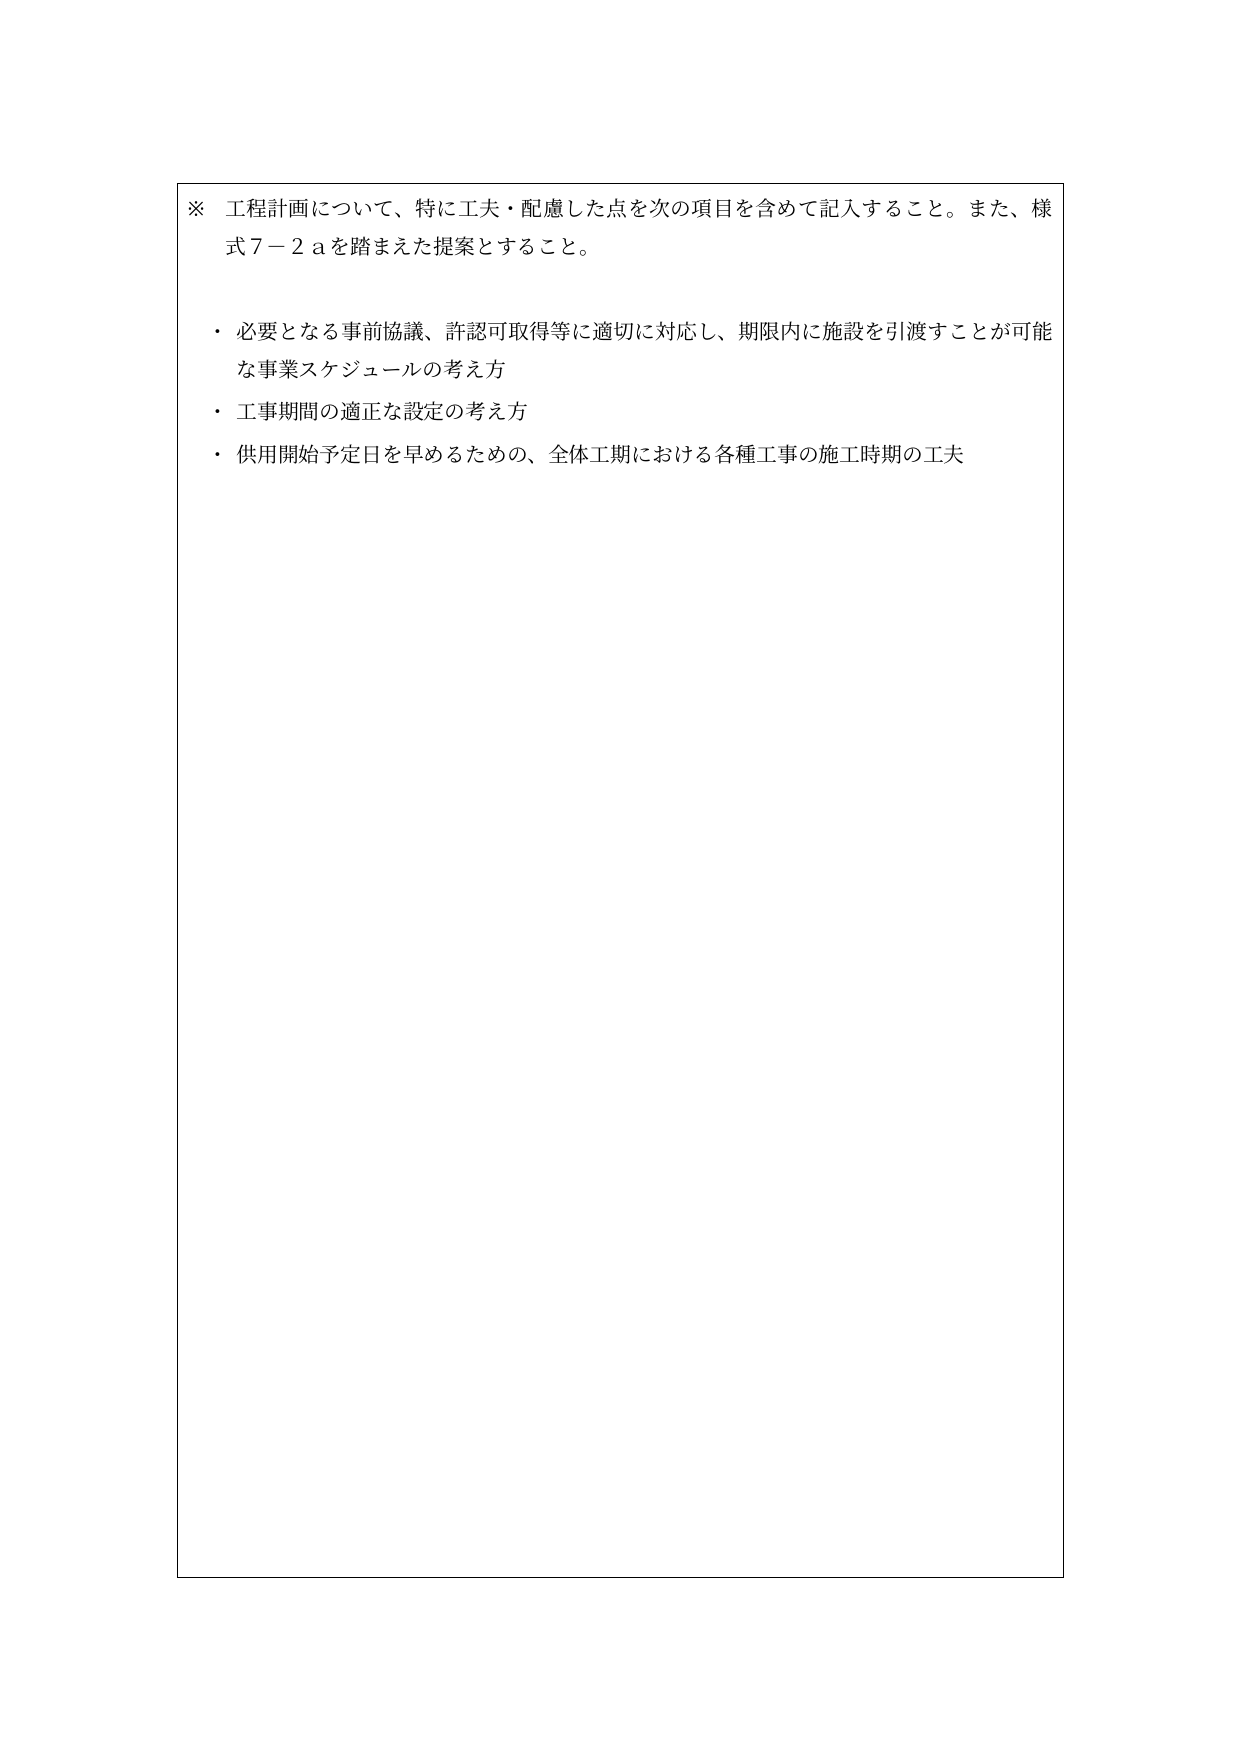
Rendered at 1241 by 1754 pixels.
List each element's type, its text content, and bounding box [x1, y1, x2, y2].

table_header 工程計画について、特に工夫・配慮した点を次の項目を含めて記入すること。また、様式７－２ａを踏まえた提案とすること。 ・ 必要となる事前協議、許認可取得等に適切に対応し、期限内に施設を引渡すことが可能な事業スケジュールの考え方 ・ 工事期間の適正な設定の考え方 ・ 供用開始予定日を早めるための、全体工期における各種工事の施工時期の工夫 [178, 184, 1063, 1577]
